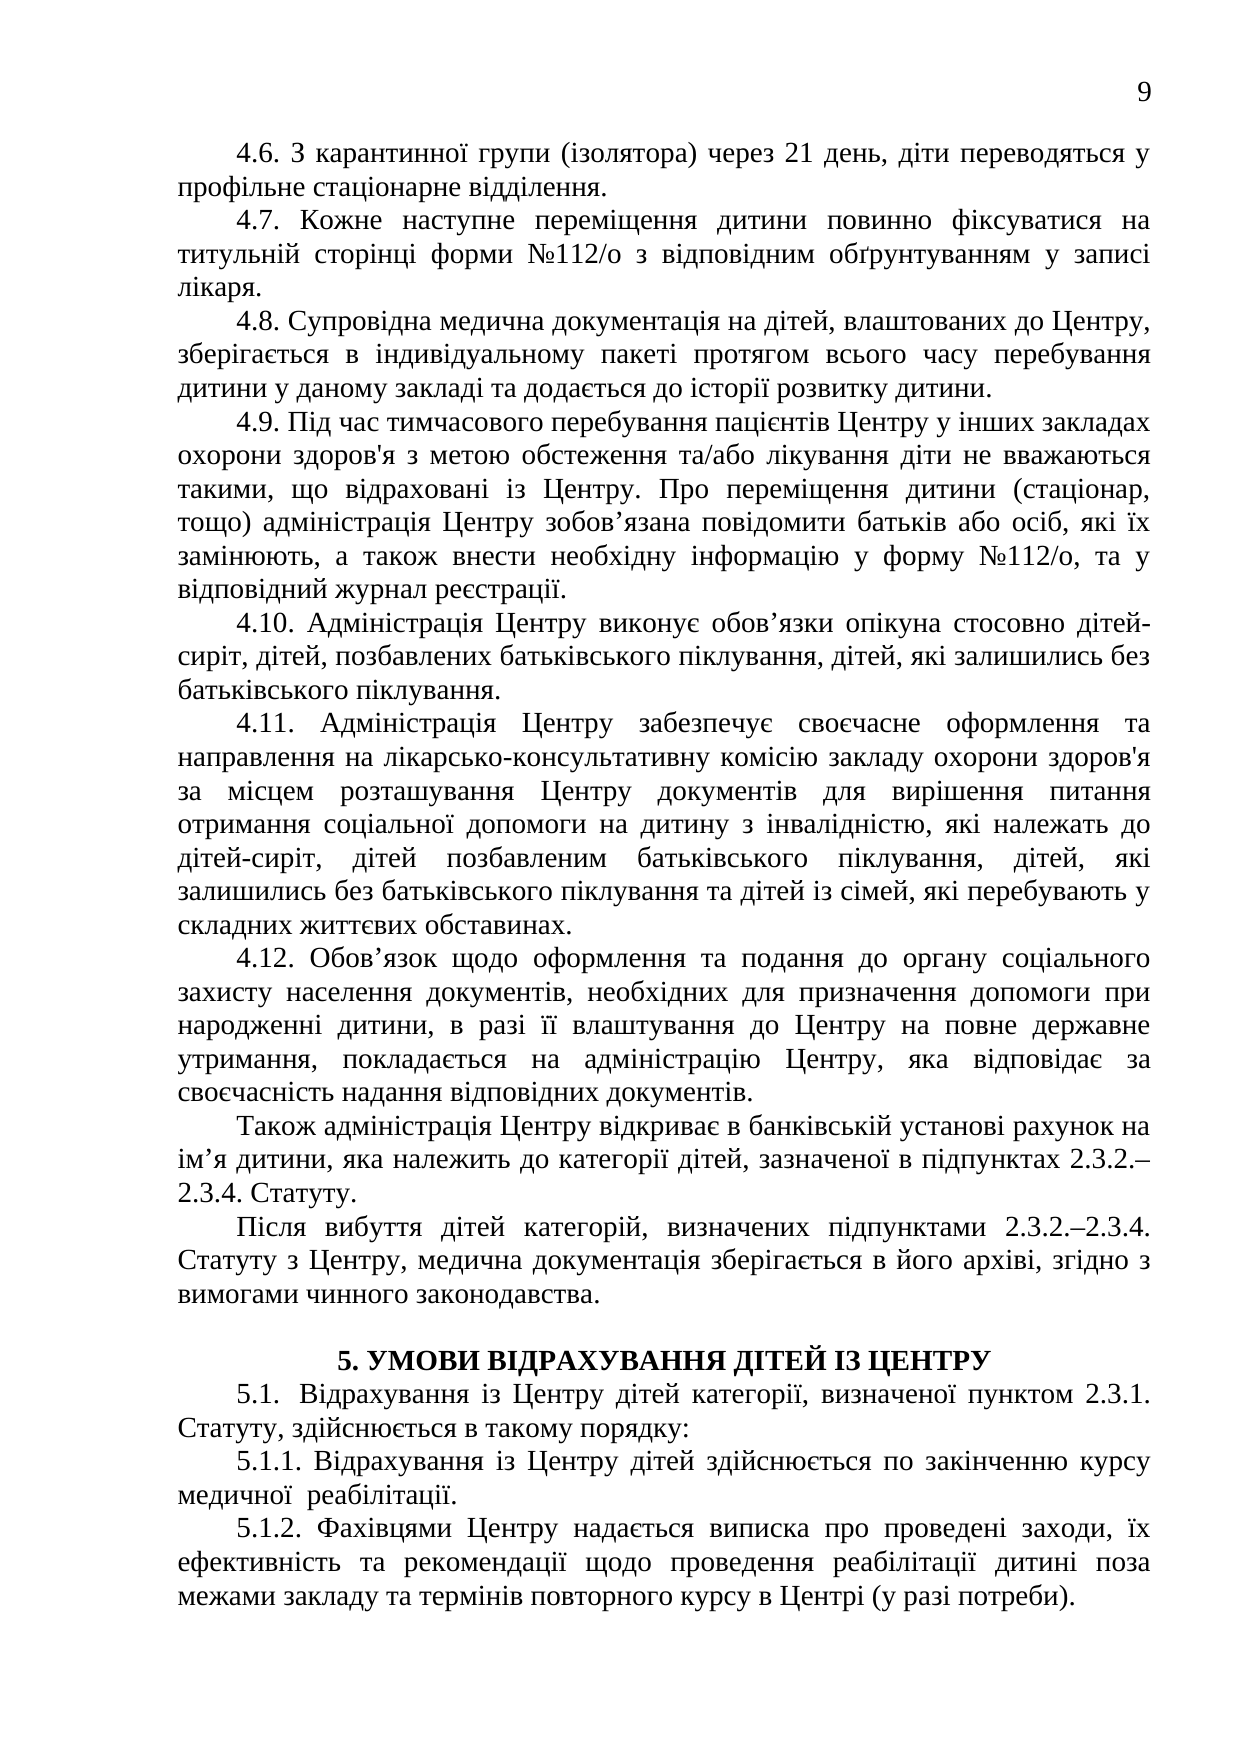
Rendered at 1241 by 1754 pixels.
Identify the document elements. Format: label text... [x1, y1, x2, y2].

text 5.1.1. Відрахування із Центру дітей здійснюється по закінченню курсу медичної реабілітації. [177, 1443, 1152, 1511]
text 4.12. Обов’язок щодо оформлення та подання до органу соціального захисту населення документів, необхідних для призначення допомоги при народженні дитини, в разі її влаштування до Центру на повне державне утримання, покладається на адміністрацію Центру, яка відповідає за своєчасність надання відповідних документів. [177, 940, 1152, 1108]
text Також адміністрація Центру відкриває в банківській установі рахунок на ім’я дитини, яка належить до категорії дітей, зазначеної в підпунктах 2.3.2.–2.3.4. Статуту. [177, 1108, 1152, 1209]
text 4.7. Кожне наступне переміщення дитини повинно фіксуватися на титульній сторінці форми №112/о з відповідним обґрунтуванням у записі лікаря. [177, 202, 1152, 303]
text 4.8. Супровідна медична документація на дітей, влаштованих до Центру, зберігається в індивідуальному пакеті протягом всього часу перебування дитини у даному закладі та додається до історії розвитку дитини. [177, 303, 1152, 404]
text 4.11. Адміністрація Центру забезпечує своєчасне оформлення та направлення на лікарсько-консультативну комісію закладу охорони здоров'я за місцем розташування Центру документів для вирішення питання отримання соціальної допомоги на дитину з інвалідністю, які належать до дітей-сиріт, дітей позбавленим батьківського піклування, дітей, які залишились без батьківського піклування та дітей із сімей, які перебувають у складних життєвих обставинах. [177, 706, 1152, 940]
text Після вибуття дітей категорій, визначених підпунктами 2.3.2.–2.3.4. Статуту з Центру, медична документація зберігається в його архіві, згідно з вимогами чинного законодавства. [177, 1209, 1152, 1309]
text 4.10. Адміністрація Центру виконує обов’язки опікуна стосовно дітей-сиріт, дітей, позбавлених батьківського піклування, дітей, які залишились без батьківського піклування. [177, 605, 1152, 706]
text 4.9. Під час тимчасового перебування пацієнтів Центру у інших закладах охорони здоров'я з метою обстеження та/або лікування діти не вважаються такими, що відраховані із Центру. Про переміщення дитини (стаціонар, тощо) адміністрація Центру зобов’язана повідомити батьків або осіб, які їх замінюють, а також внести необхідну інформацію у форму №112/о, та у відповідний журнал реєстрації. [177, 404, 1152, 605]
text 5.1.2. Фахівцями Центру надається виписка про проведені заходи, їх ефективність та рекомендації щодо проведення реабілітації дитині поза межами закладу та термінів повторного курсу в Центрі (у разі потреби). [177, 1511, 1152, 1611]
text 4.6. З карантинної групи (ізолятора) через 21 день, діти переводяться у профільне стаціонарне відділення. [177, 135, 1152, 202]
text 5.1. Відрахування із Центру дітей категорії, визначеної пунктом 2.3.1. Статуту, здійснюється в такому порядку: [177, 1376, 1152, 1443]
text 5. УМОВИ ВІДРАХУВАННЯ ДІТЕЙ ІЗ ЦЕНТРУ [177, 1343, 1152, 1376]
